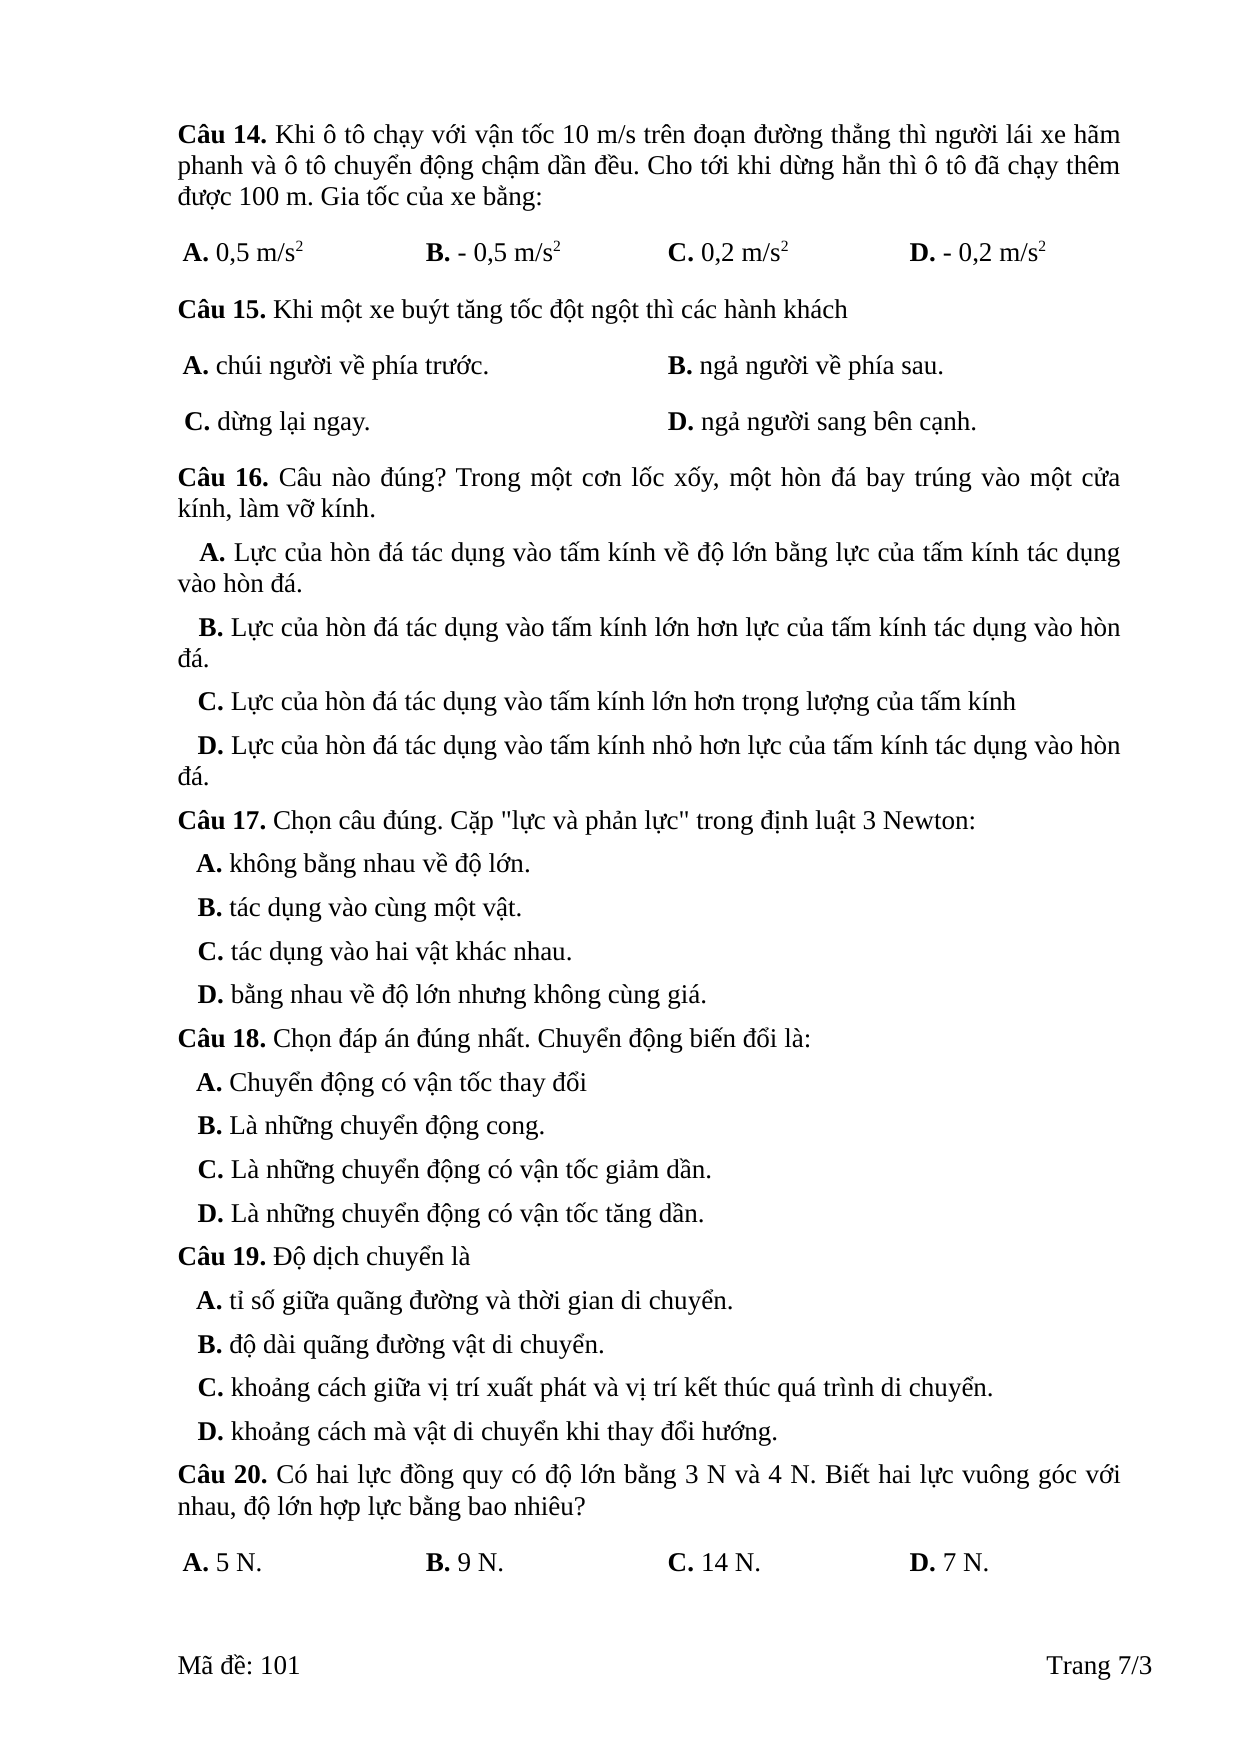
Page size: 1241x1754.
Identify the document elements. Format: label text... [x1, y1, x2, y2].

table_header A. chúi người về phía trước. [166, 336, 650, 392]
text Câu 16. Câu nào đúng? Trong một cơn lốc xốy, một hòn đá bay trúng vào một cửa kính, làm vỡ kính. [177, 461, 1122, 523]
text B. Lực của hòn đá tác dụng vào tấm kính lớn hơn lực của tấm kính tác dụng vào hòn đá. [177, 611, 1122, 673]
text C. khoảng cách giữa vị trí xuất phát và vị trí kết thúc quá trình di chuyển. [177, 1371, 1122, 1402]
table_header A. 0,5 m/s2 [166, 224, 408, 280]
table_header A. 5 N. [166, 1534, 408, 1589]
table_header C. 14 N. [650, 1534, 891, 1589]
table_header C. 0,2 m/s2 [650, 224, 891, 280]
table_header D. 7 N. [891, 1534, 1133, 1589]
table_header B. 9 N. [408, 1534, 649, 1589]
text D. bằng nhau về độ lớn nhưng không cùng giá. [177, 978, 1122, 1010]
text A. không bằng nhau về độ lớn. [177, 848, 1122, 879]
text B. Là những chuyển động cong. [177, 1109, 1122, 1141]
text Câu 17. Chọn câu đúng. Cặp "lực và phản lực" trong định luật 3 Newton: [177, 804, 1122, 835]
text Câu 18. Chọn đáp án đúng nhất. Chuyển động biến đổi là: [177, 1022, 1122, 1053]
table_header D. - 0,2 m/s2 [891, 224, 1133, 280]
text B. tác dụng vào cùng một vật. [177, 891, 1122, 922]
text Câu 19. Độ dịch chuyển là [177, 1240, 1122, 1272]
text B. độ dài quãng đường vật di chuyển. [177, 1328, 1122, 1359]
text D. Là những chuyển động có vận tốc tăng dần. [177, 1197, 1122, 1228]
text D. Lực của hòn đá tác dụng vào tấm kính nhỏ hơn lực của tấm kính tác dụng vào hòn đá. [177, 729, 1122, 791]
table_header B. - 0,5 m/s2 [408, 224, 649, 280]
text A. Chuyển động có vận tốc thay đổi [177, 1066, 1122, 1097]
text C. Lực của hòn đá tác dụng vào tấm kính lớn hơn trọng lượng của tấm kính [177, 686, 1122, 717]
text A. tỉ số giữa quãng đường và thời gian di chuyển. [177, 1284, 1122, 1315]
text Câu 15. Khi một xe buýt tăng tốc đột ngột thì các hành khách [177, 293, 1122, 324]
table_header B. ngả người về phía sau. [650, 336, 1133, 392]
text Câu 14. Khi ô tô chạy với vận tốc 10 m/s trên đoạn đường thẳng thì người lái xe hãm phanh và ô tô chuyển động chậm dần đều. Cho tới khi dừng hẳn thì ô tô đã chạy thêm được 100 m. Gia tốc của xe bằng: [177, 118, 1122, 212]
text C. Là những chuyển động có vận tốc giảm dần. [177, 1153, 1122, 1184]
text Câu 20. Có hai lực đồng quy có độ lớn bằng 3 N và 4 N. Biết hai lực vuông góc với nhau, độ lớn hợp lực bằng bao nhiêu? [177, 1459, 1122, 1521]
table_cell C. dừng lại ngay. [166, 393, 650, 449]
text D. khoảng cách mà vật di chuyển khi thay đổi hướng. [177, 1415, 1122, 1446]
text A. Lực của hòn đá tác dụng vào tấm kính về độ lớn bằng lực của tấm kính tác dụng vào hòn đá. [177, 536, 1122, 598]
table_cell D. ngả người sang bên cạnh. [650, 393, 1133, 449]
text C. tác dụng vào hai vật khác nhau. [177, 935, 1122, 966]
